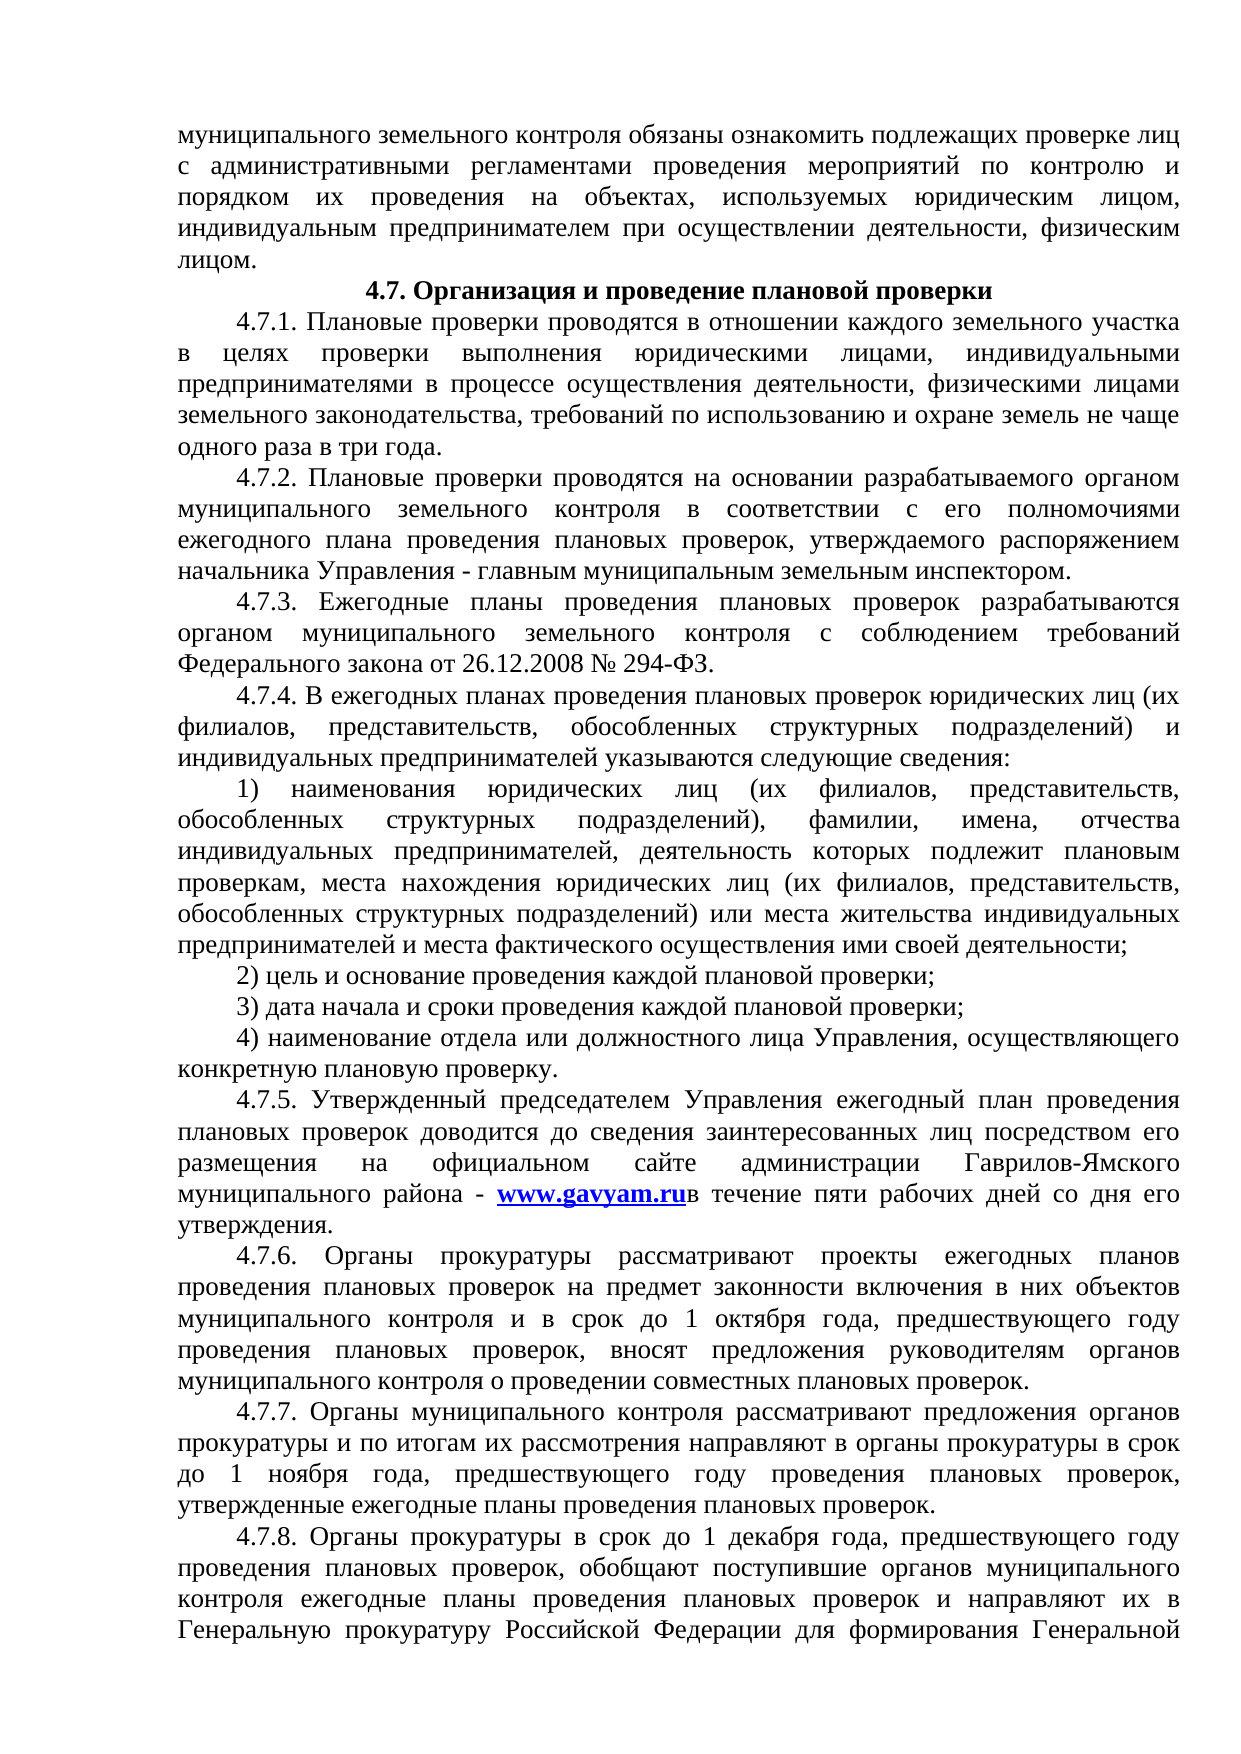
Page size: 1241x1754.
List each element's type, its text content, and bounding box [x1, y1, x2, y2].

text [177, 118, 1181, 274]
text 3) дата начала и сроки проведения каждой плановой проверки; [177, 990, 1181, 1021]
text 4.7.6. Органы прокуратуры рассматривают проекты ежегодных планов проведения плановых проверок на предмет законности включения в них объектов муниципального контроля и в срок до 1 октября года, предшествующего году проведения плановых проверок, вносят предложения руководителям органов муниципального контроля о проведении совместных плановых проверок. [177, 1239, 1181, 1395]
text 2) цель и основание проведения каждой плановой проверки; [177, 959, 1181, 990]
text 4.7.2. Плановые проверки проводятся на основании разрабатываемого органом муниципального земельного контроля в соответствии с его полномочиями ежегодного плана проведения плановых проверок, утверждаемого распоряжением начальника Управления - главным муниципальным земельным инспектором. [177, 461, 1181, 585]
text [177, 1520, 1181, 1644]
text 1) наименования юридических лиц (их филиалов, представительств, обособленных структурных подразделений), фамилии, имена, отчества индивидуальных предпринимателей, деятельность которых подлежит плановым проверкам, места нахождения юридических лиц (их филиалов, представительств, обособленных структурных подразделений) или места жительства индивидуальных предпринимателей и места фактического осуществления ими своей деятельности; [177, 772, 1181, 959]
text 4.7.3. Ежегодные планы проведения плановых проверок разрабатываются органом муниципального земельного контроля с соблюдением требований Федерального закона от 26.12.2008 № 294-ФЗ. [177, 585, 1181, 679]
text 4) наименование отдела или должностного лица Управления, осуществляющего конкретную плановую проверку. [177, 1021, 1181, 1084]
text 4.7.4. В ежегодных планах проведения плановых проверок юридических лиц (их филиалов, представительств, обособленных структурных подразделений) и индивидуальных предпринимателей указываются следующие сведения: [177, 679, 1181, 772]
text 4.7. Организация и проведение плановой проверки [177, 274, 1181, 305]
text 4.7.7. Органы муниципального контроля рассматривают предложения органов прокуратуры и по итогам их рассмотрения направляют в органы прокуратуры в срок до 1 ноября года, предшествующего году проведения плановых проверок, утвержденные ежегодные планы проведения плановых проверок. [177, 1395, 1181, 1520]
text 4.7.1. Плановые проверки проводятся в отношении каждого земельного участка в целях проверки выполнения юридическими лицами, индивидуальными предпринимателями в процессе осуществления деятельности, физическими лицами земельного законодательства, требований по использованию и охране земель не чаще одного раза в три года. [177, 305, 1181, 461]
text 4.7.5. Утвержденный председателем Управления ежегодный план проведения плановых проверок доводится до сведения заинтересованных лиц посредством его размещения на официальном сайте администрации Гаврилов-Ямского муниципального района - www.gavyam.ruв течение пяти рабочих дней со дня его утверждения. [177, 1084, 1181, 1239]
